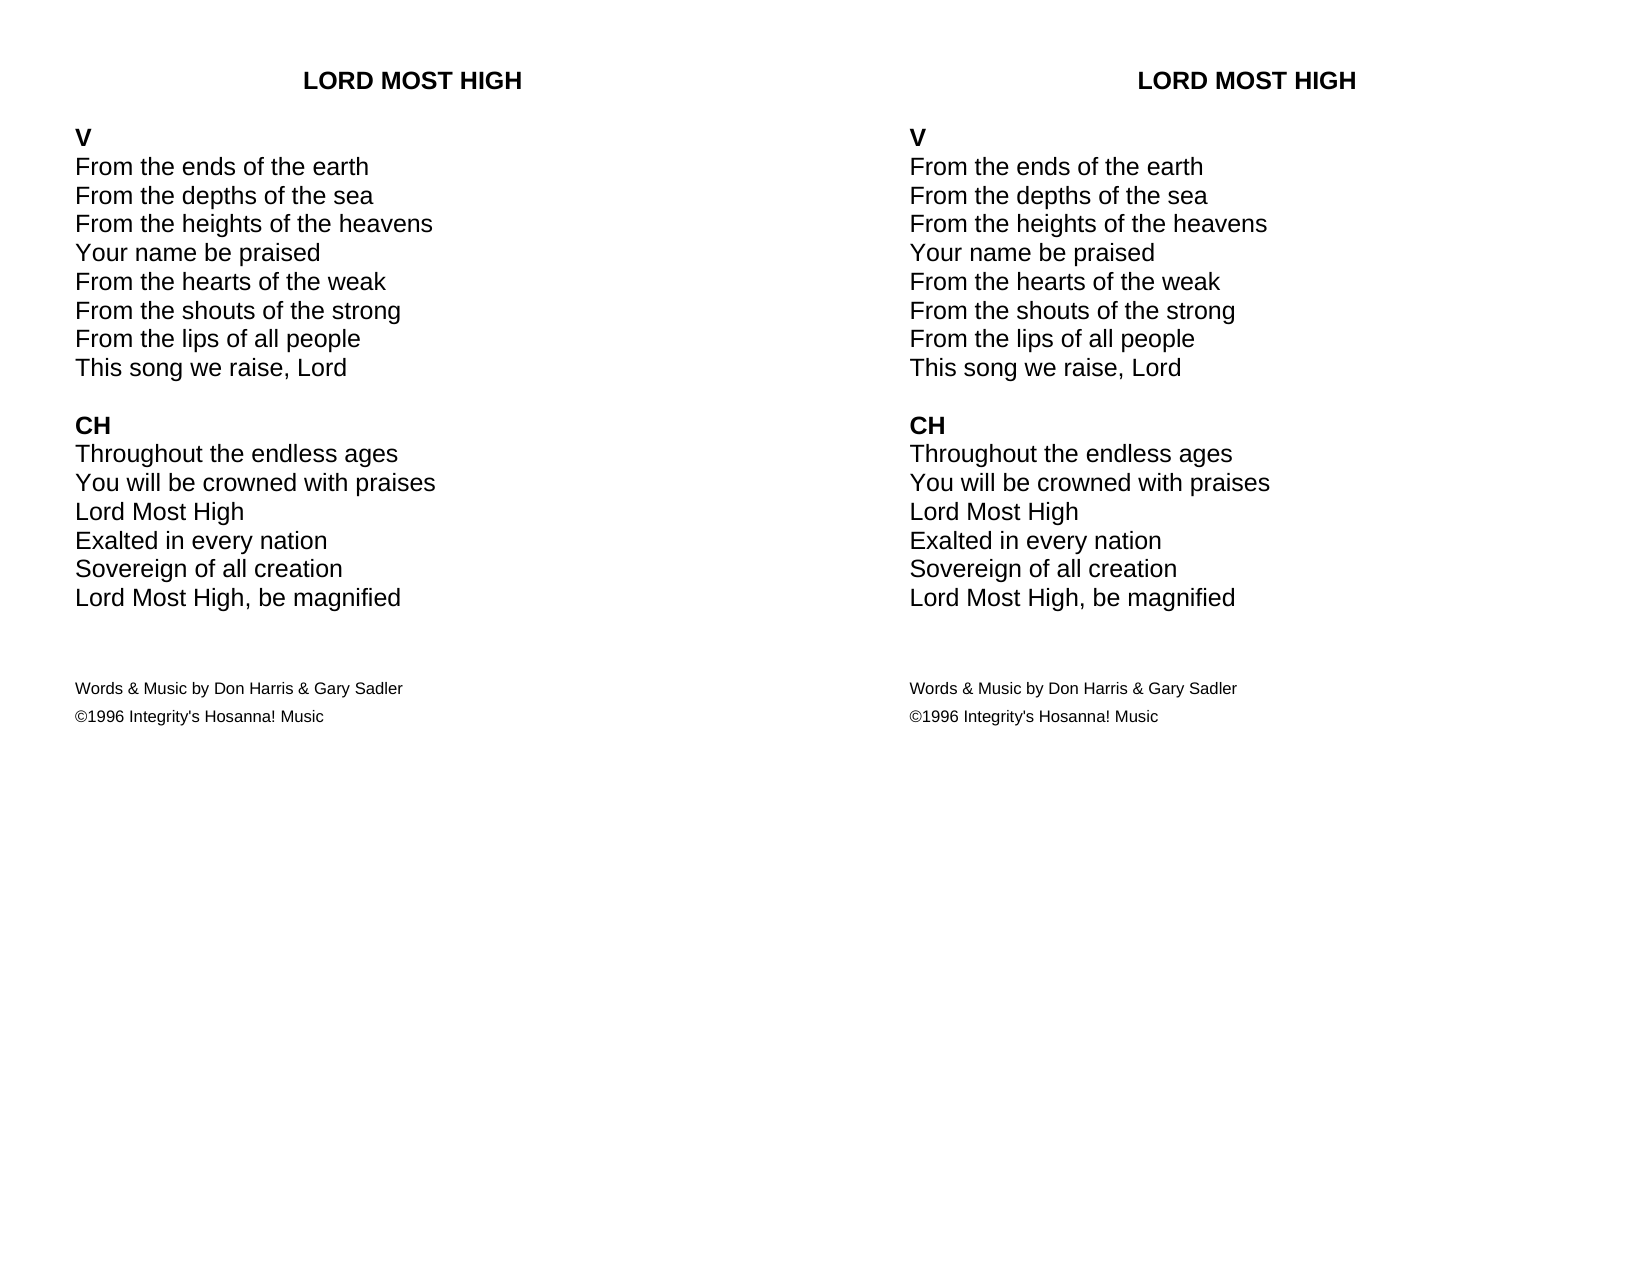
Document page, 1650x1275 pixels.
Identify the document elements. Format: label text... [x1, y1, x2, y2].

text Sovereign of all creation [909, 554, 1584, 583]
text From the hearts of the weak [909, 267, 1584, 296]
text From the lips of all people [909, 324, 1584, 353]
text Throughout the endless ages [75, 439, 750, 468]
text From the shouts of the strong [75, 296, 750, 324]
text Lord Most High [75, 497, 750, 526]
text This song we raise, Lord [75, 353, 750, 382]
text CH [909, 411, 1584, 439]
text From the shouts of the strong [909, 296, 1584, 324]
text V [75, 123, 750, 152]
text Lord Most High [909, 497, 1584, 526]
text Exalted in every nation [75, 526, 750, 554]
text Your name be praised [75, 238, 750, 267]
text From the lips of all people [75, 324, 750, 353]
text This song we raise, Lord [909, 353, 1584, 382]
text Words & Music by Don Harris & Gary Sadler [75, 669, 750, 698]
text You will be crowned with praises [909, 468, 1584, 497]
text From the hearts of the weak [75, 267, 750, 296]
text From the depths of the sea [909, 181, 1584, 209]
text From the depths of the sea [75, 181, 750, 209]
text Lord Most High, be magnified [909, 583, 1584, 612]
text From the heights of the heavens [75, 209, 750, 238]
text LORD MOST HIGH [909, 66, 1584, 94]
text From the heights of the heavens [909, 209, 1584, 238]
text You will be crowned with praises [75, 468, 750, 497]
text From the ends of the earth [909, 152, 1584, 181]
text Lord Most High, be magnified [75, 583, 750, 612]
text ©1996 Integrity's Hosanna! Music [909, 698, 1584, 726]
text ©1996 Integrity's Hosanna! Music [75, 698, 750, 726]
text Exalted in every nation [909, 526, 1584, 554]
text Your name be praised [909, 238, 1584, 267]
text LORD MOST HIGH [75, 66, 750, 94]
text V [909, 123, 1584, 152]
text CH [75, 411, 750, 439]
text From the ends of the earth [75, 152, 750, 181]
text Sovereign of all creation [75, 554, 750, 583]
text Throughout the endless ages [909, 439, 1584, 468]
text Words & Music by Don Harris & Gary Sadler [909, 669, 1584, 698]
